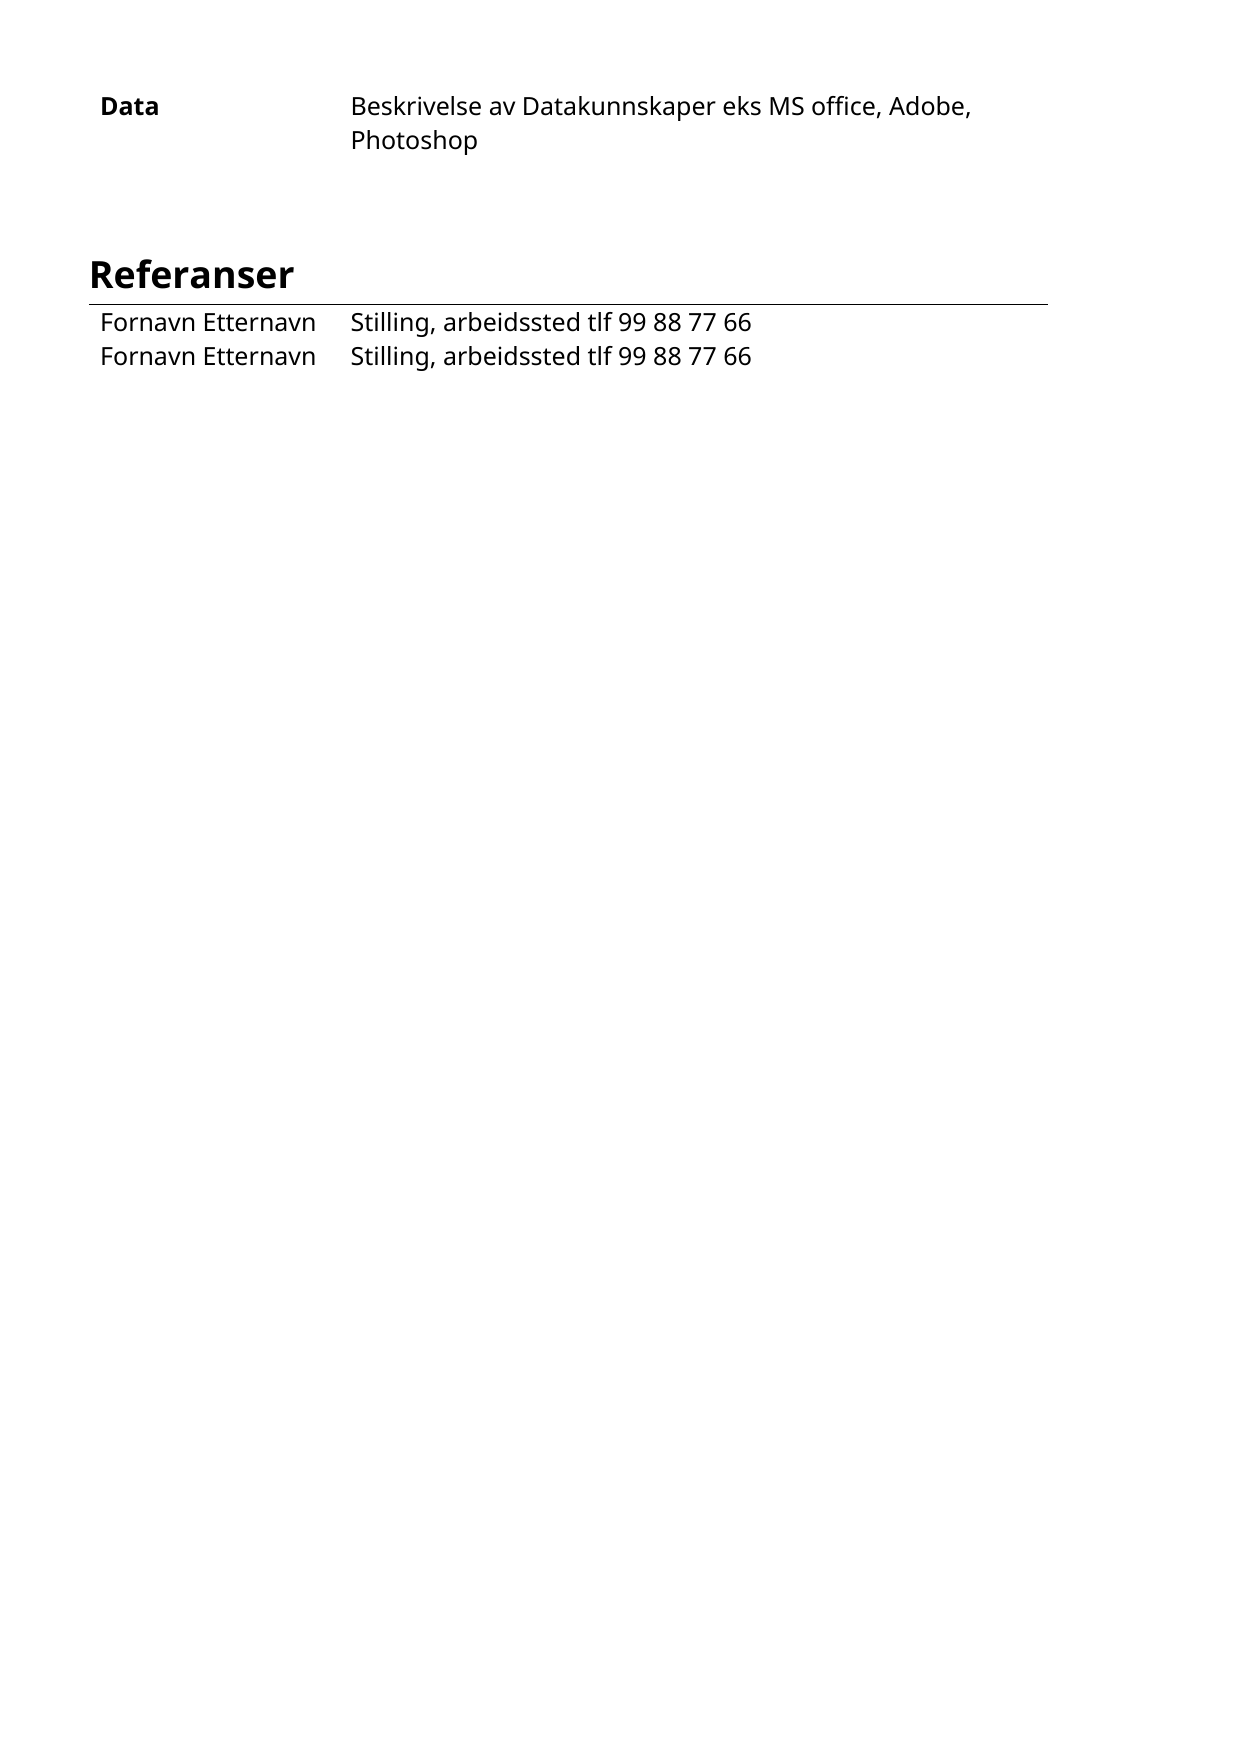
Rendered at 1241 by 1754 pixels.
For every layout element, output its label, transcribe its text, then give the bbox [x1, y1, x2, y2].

table_header Fornavn Etternavn [89, 305, 339, 339]
text Referanser [89, 249, 1122, 300]
table_cell Data [89, 89, 339, 157]
table_cell Stilling, arbeidssted tlf 99 88 77 66 [339, 339, 1048, 373]
table_header Stilling, arbeidssted tlf 99 88 77 66 [339, 305, 1048, 339]
table_cell Fornavn Etternavn [89, 339, 339, 373]
table_cell Beskrivelse av Datakunnskaper eks MS office, Adobe, Photoshop [339, 89, 1048, 157]
